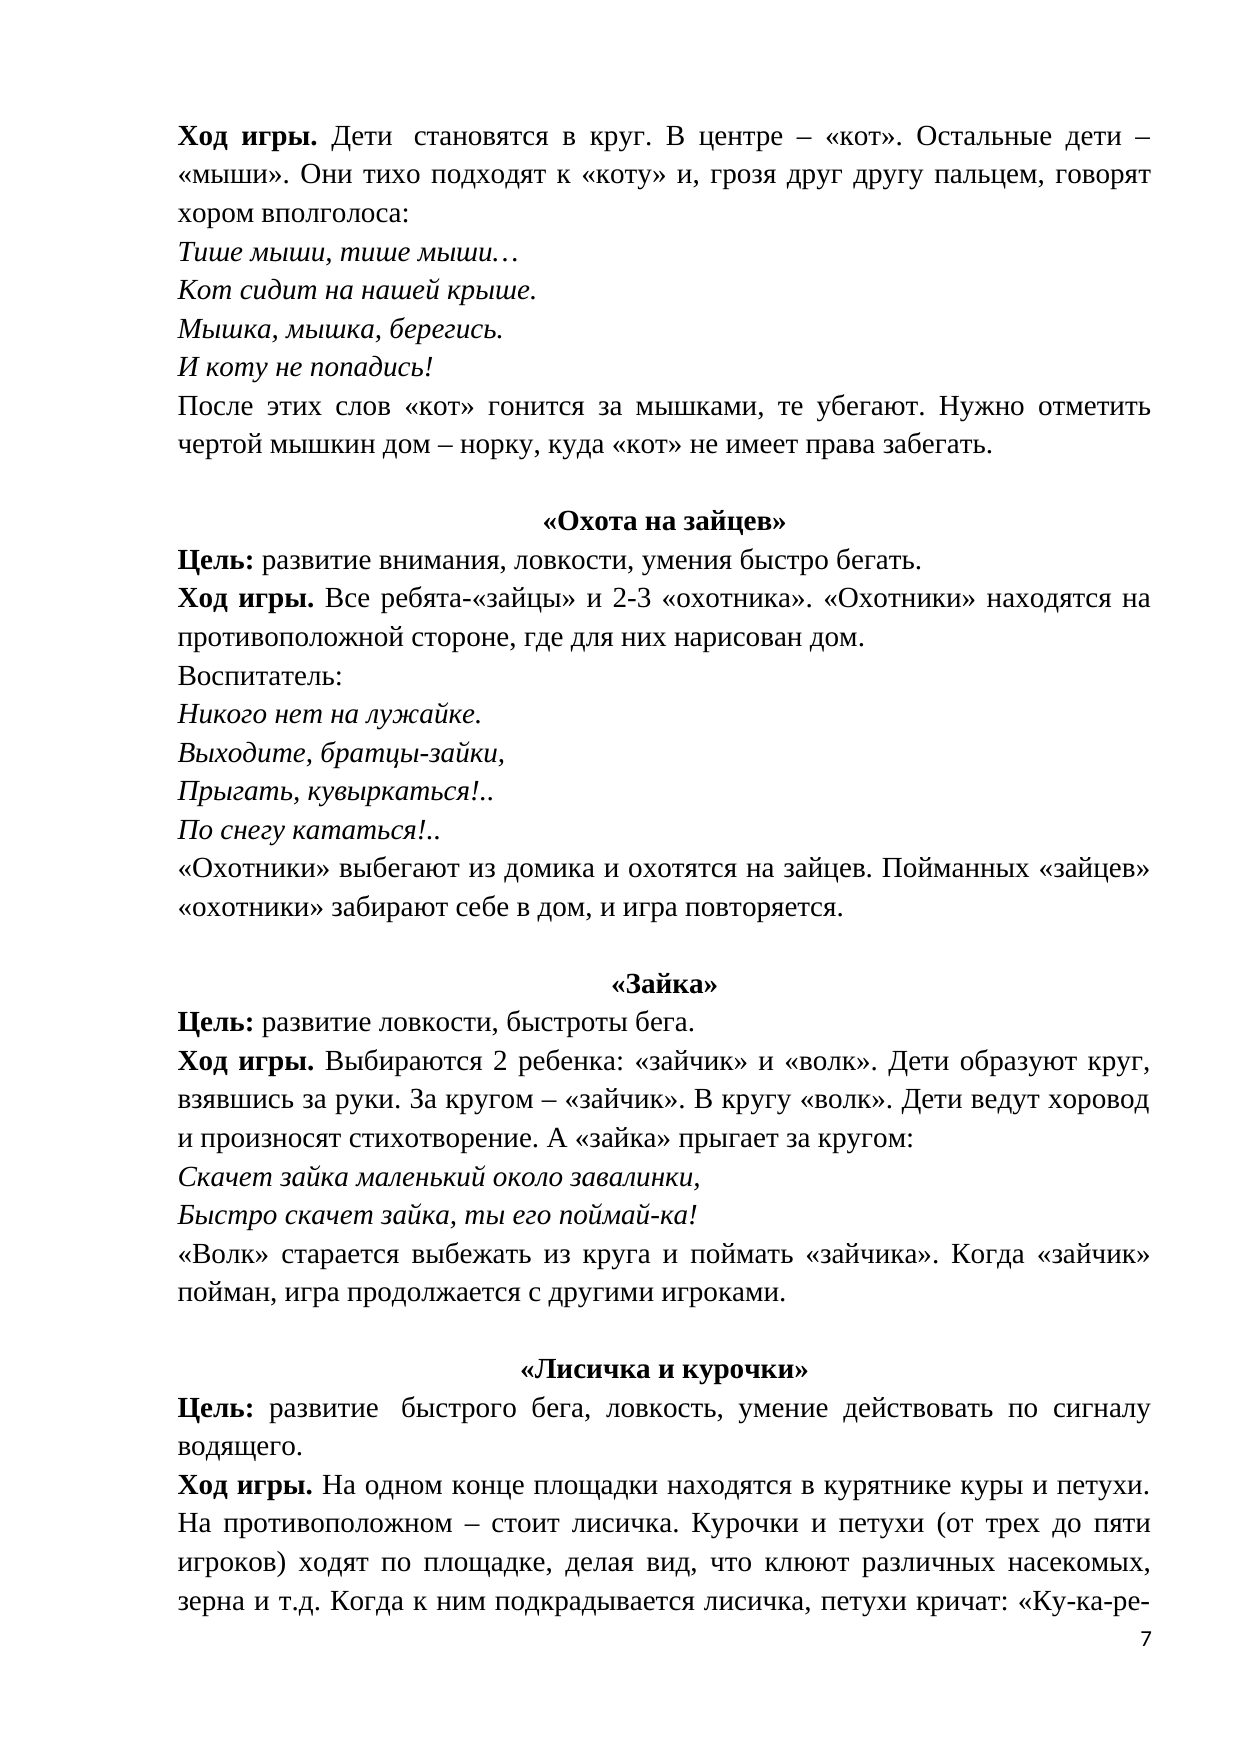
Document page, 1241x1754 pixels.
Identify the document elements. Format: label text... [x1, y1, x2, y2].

text Выходите, братцы-зайки, [177, 735, 1152, 768]
text После этих слов «кот» гонится за мышками, те убегают. Нужно отметить чертой мышкин дом – норку, куда «кот» не имеет права забегать. [177, 388, 1152, 460]
text Прыгать, кувыркаться!.. [177, 773, 1152, 807]
text Ход игры. Все ребята-«зайцы» и 2-3 «охотника». «Охотники» находятся на противоположной стороне, где для них нарисован дом. [177, 581, 1152, 653]
text «Охота на зайцев» [177, 503, 1152, 537]
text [177, 1467, 1152, 1616]
text Скачет зайка маленький около завалинки, [177, 1159, 1152, 1192]
text Тише мыши, тише мыши… [177, 234, 1152, 267]
text Воспитатель: [177, 658, 1152, 691]
text Быстро скачет зайка, ты его поймай-ка! [177, 1197, 1152, 1231]
text Цель: развитие внимания, ловкости, умения быстро бегать. [177, 542, 1152, 576]
text Цель: развитие ловкости, быстроты бега. [177, 1004, 1152, 1038]
text Никого нет на лужайке. [177, 696, 1152, 730]
text И коту не попадись! [177, 349, 1152, 383]
text «Зайка» [177, 966, 1152, 999]
text Ход игры. Дети становятся в круг. В центре – «кот». Остальные дети – «мыши». Они тихо подходят к «коту» и, грозя друг другу пальцем, говорят хором вполголоса: [177, 118, 1152, 229]
text По снегу кататься!.. [177, 812, 1152, 845]
text «Лисичка и курочки» [177, 1351, 1152, 1385]
text Цель: развитие быстрого бега, ловкость, умение действовать по сигналу водящего. [177, 1390, 1152, 1462]
text Кот сидит на нашей крыше. [177, 272, 1152, 306]
text «Охотники» выбегают из домика и охотятся на зайцев. Пойманных «зайцев» «охотники» забирают себе в дом, и игра повторяется. [177, 850, 1152, 922]
text Мышка, мышка, берегись. [177, 311, 1152, 344]
text Ход игры. Выбираются 2 ребенка: «зайчик» и «волк». Дети образуют круг, взявшись за руки. За кругом – «зайчик». В кругу «волк». Дети ведут хоровод и произносят стихотворение. А «зайка» прыгает за кругом: [177, 1043, 1152, 1154]
text «Волк» старается выбежать из круга и поймать «зайчика». Когда «зайчик» пойман, игра продолжается с другими игроками. [177, 1236, 1152, 1308]
